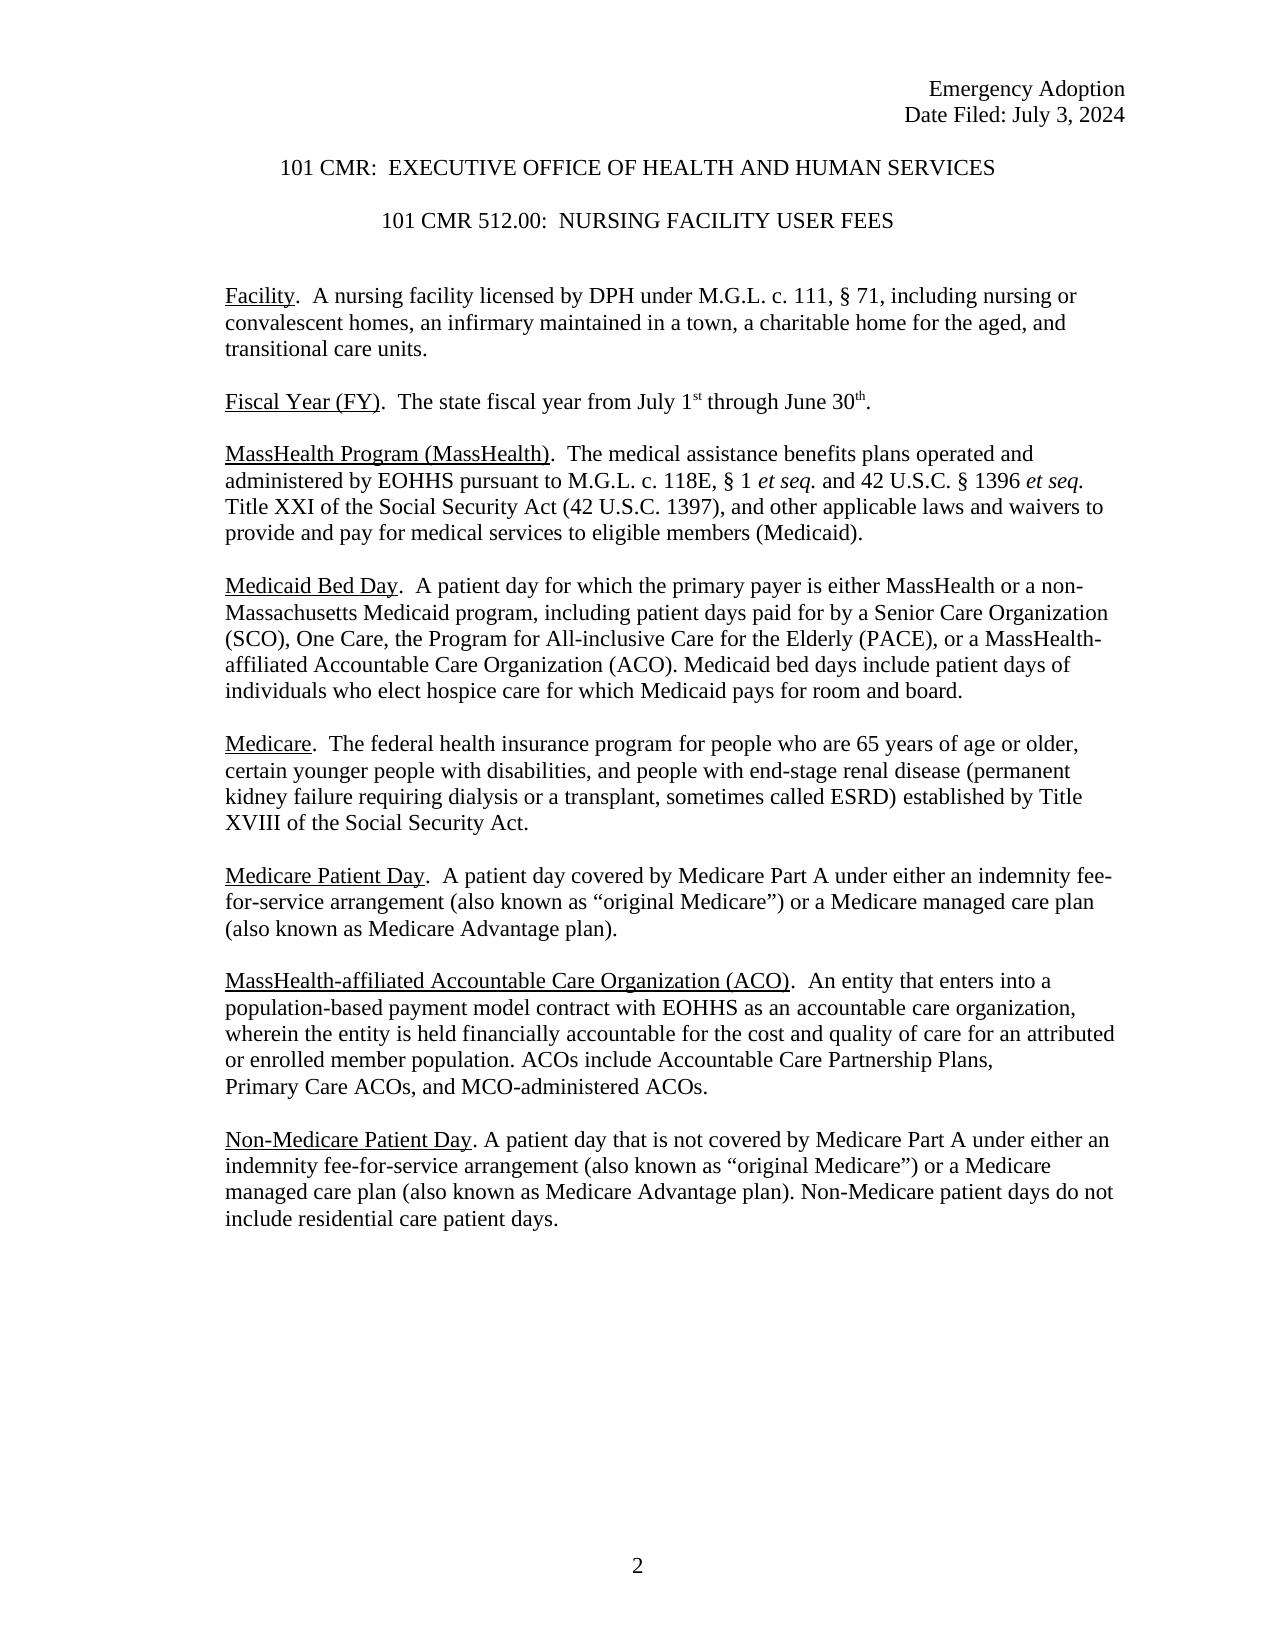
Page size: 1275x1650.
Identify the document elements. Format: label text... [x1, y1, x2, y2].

text MassHealth-affiliated Accountable Care Organization (ACO). An entity that enters into a population-based payment model contract with EOHHS as an accountable care organization, wherein the entity is held financially accountable for the cost and quality of care for an attributed or enrolled member population. ACOs include Accountable Care Partnership Plans, Primary Care ACOs, and MCO-administered ACOs. [225, 967, 1125, 1099]
text Fiscal Year (FY). The state fiscal year from July 1st through June 30th. [225, 388, 1125, 414]
text Non-Medicare Patient Day. A patient day that is not covered by Medicare Part A under either an indemnity fee-for-service arrangement (also known as “original Medicare”) or a Medicare managed care plan (also known as Medicare Advantage plan). Non-Medicare patient days do not include residential care patient days. [225, 1126, 1125, 1231]
text Facility. A nursing facility licensed by DPH under M.G.L. c. 111, § 71, including nursing or convalescent homes, an infirmary maintained in a town, a charitable home for the aged, and transitional care units. [225, 282, 1125, 361]
text Medicare Patient Day. A patient day covered by Medicare Part A under either an indemnity fee-for-service arrangement (also known as “original Medicare”) or a Medicare managed care plan (also known as Medicare Advantage plan). [225, 862, 1125, 941]
text MassHealth Program (MassHealth). The medical assistance benefits plans operated and administered by EOHHS pursuant to M.G.L. c. 118E, § 1 et seq. and 42 U.S.C. § 1396 et seq. Title XXI of the Social Security Act (42 U.S.C. 1397), and other applicable laws and waivers to provide and pay for medical services to eligible members (Medicaid). [225, 440, 1125, 546]
text Medicare. The federal health insurance program for people who are 65 years of age or older, certain younger people with disabilities, and people with end-stage renal disease (permanent kidney failure requiring dialysis or a transplant, sometimes called ESRD) established by Title XVIII of the Social Security Act. [225, 730, 1125, 836]
text Medicaid Bed Day. A patient day for which the primary payer is either MassHealth or a non-Massachusetts Medicaid program, including patient days paid for by a Senior Care Organization (SCO), One Care, the Program for All-inclusive Care for the Elderly (PACE), or a MassHealth-affiliated Accountable Care Organization (ACO). Medicaid bed days include patient days of individuals who elect hospice care for which Medicaid pays for room and board. [225, 572, 1125, 704]
